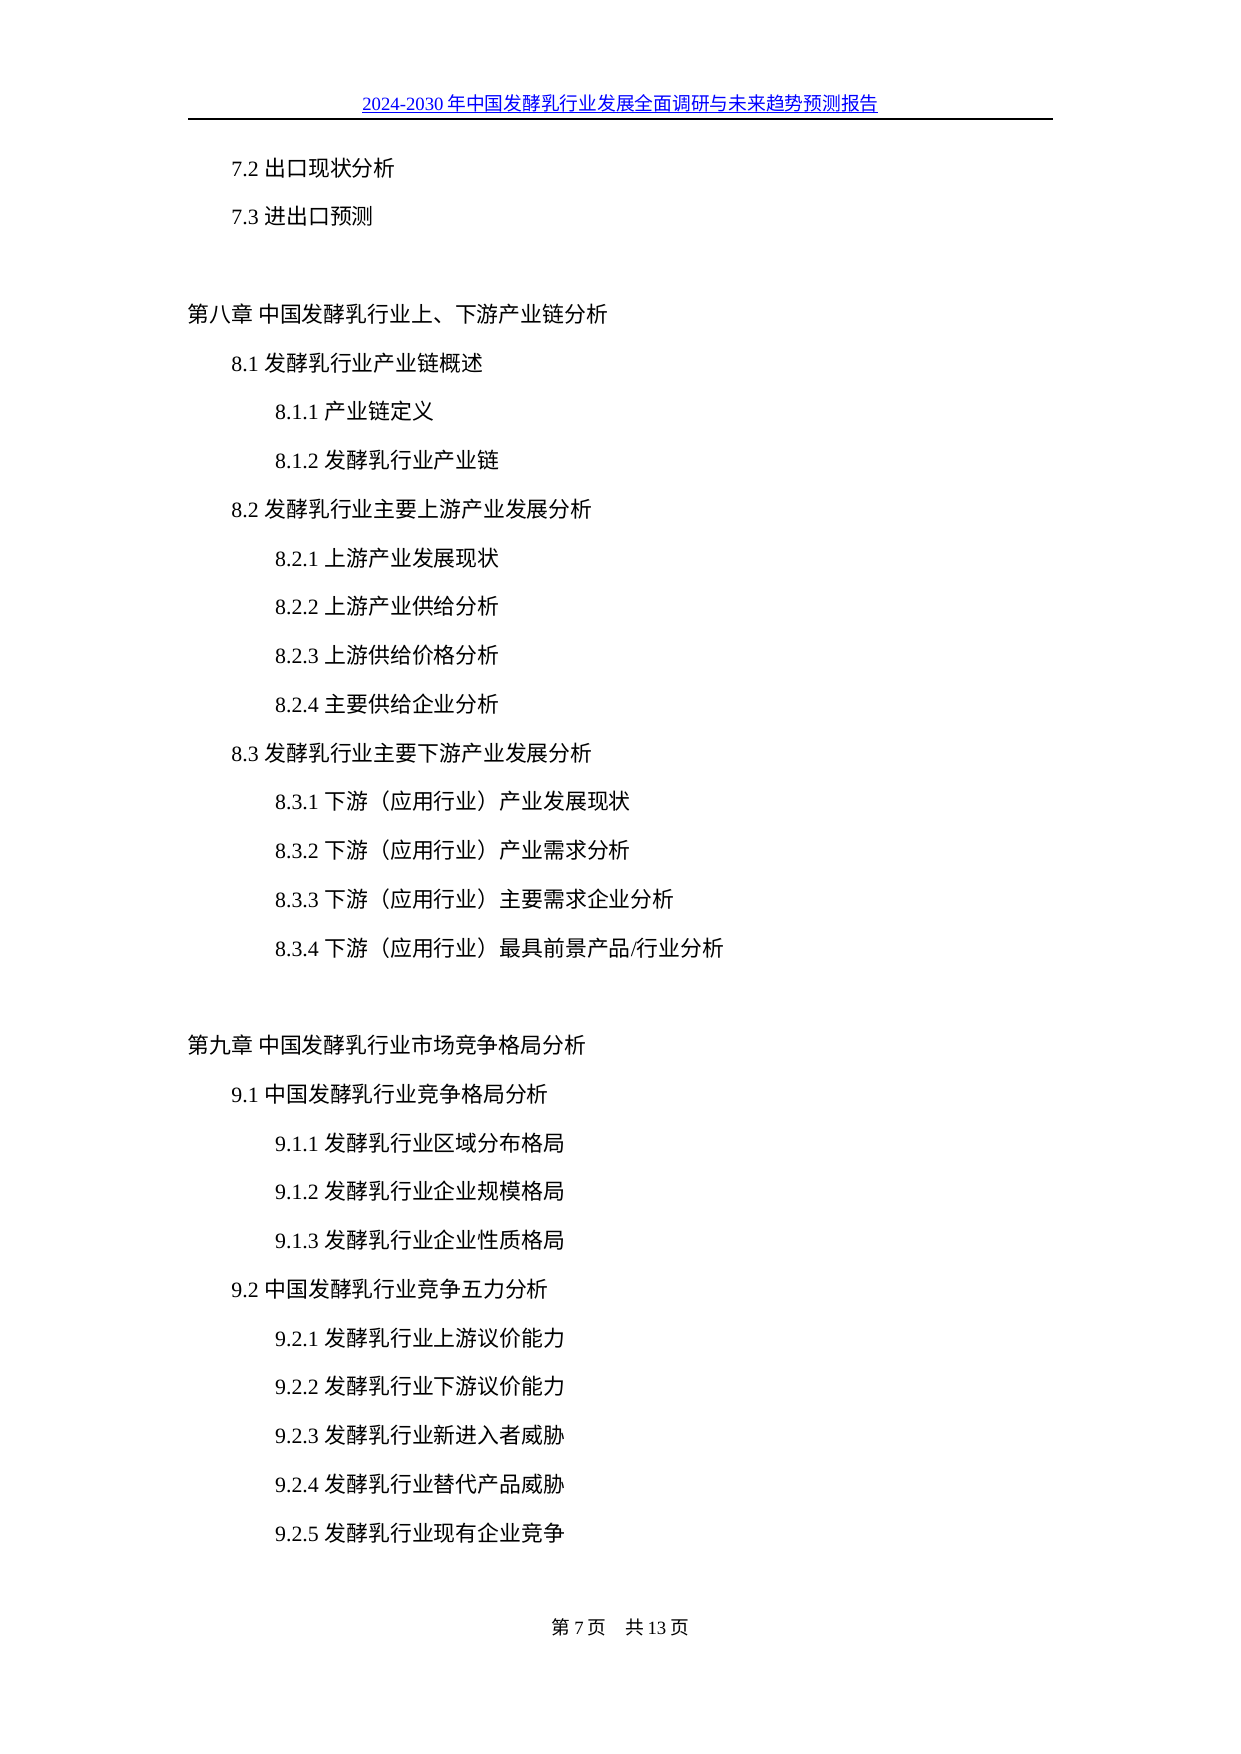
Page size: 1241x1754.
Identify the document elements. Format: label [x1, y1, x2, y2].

text [187, 150, 1053, 1548]
